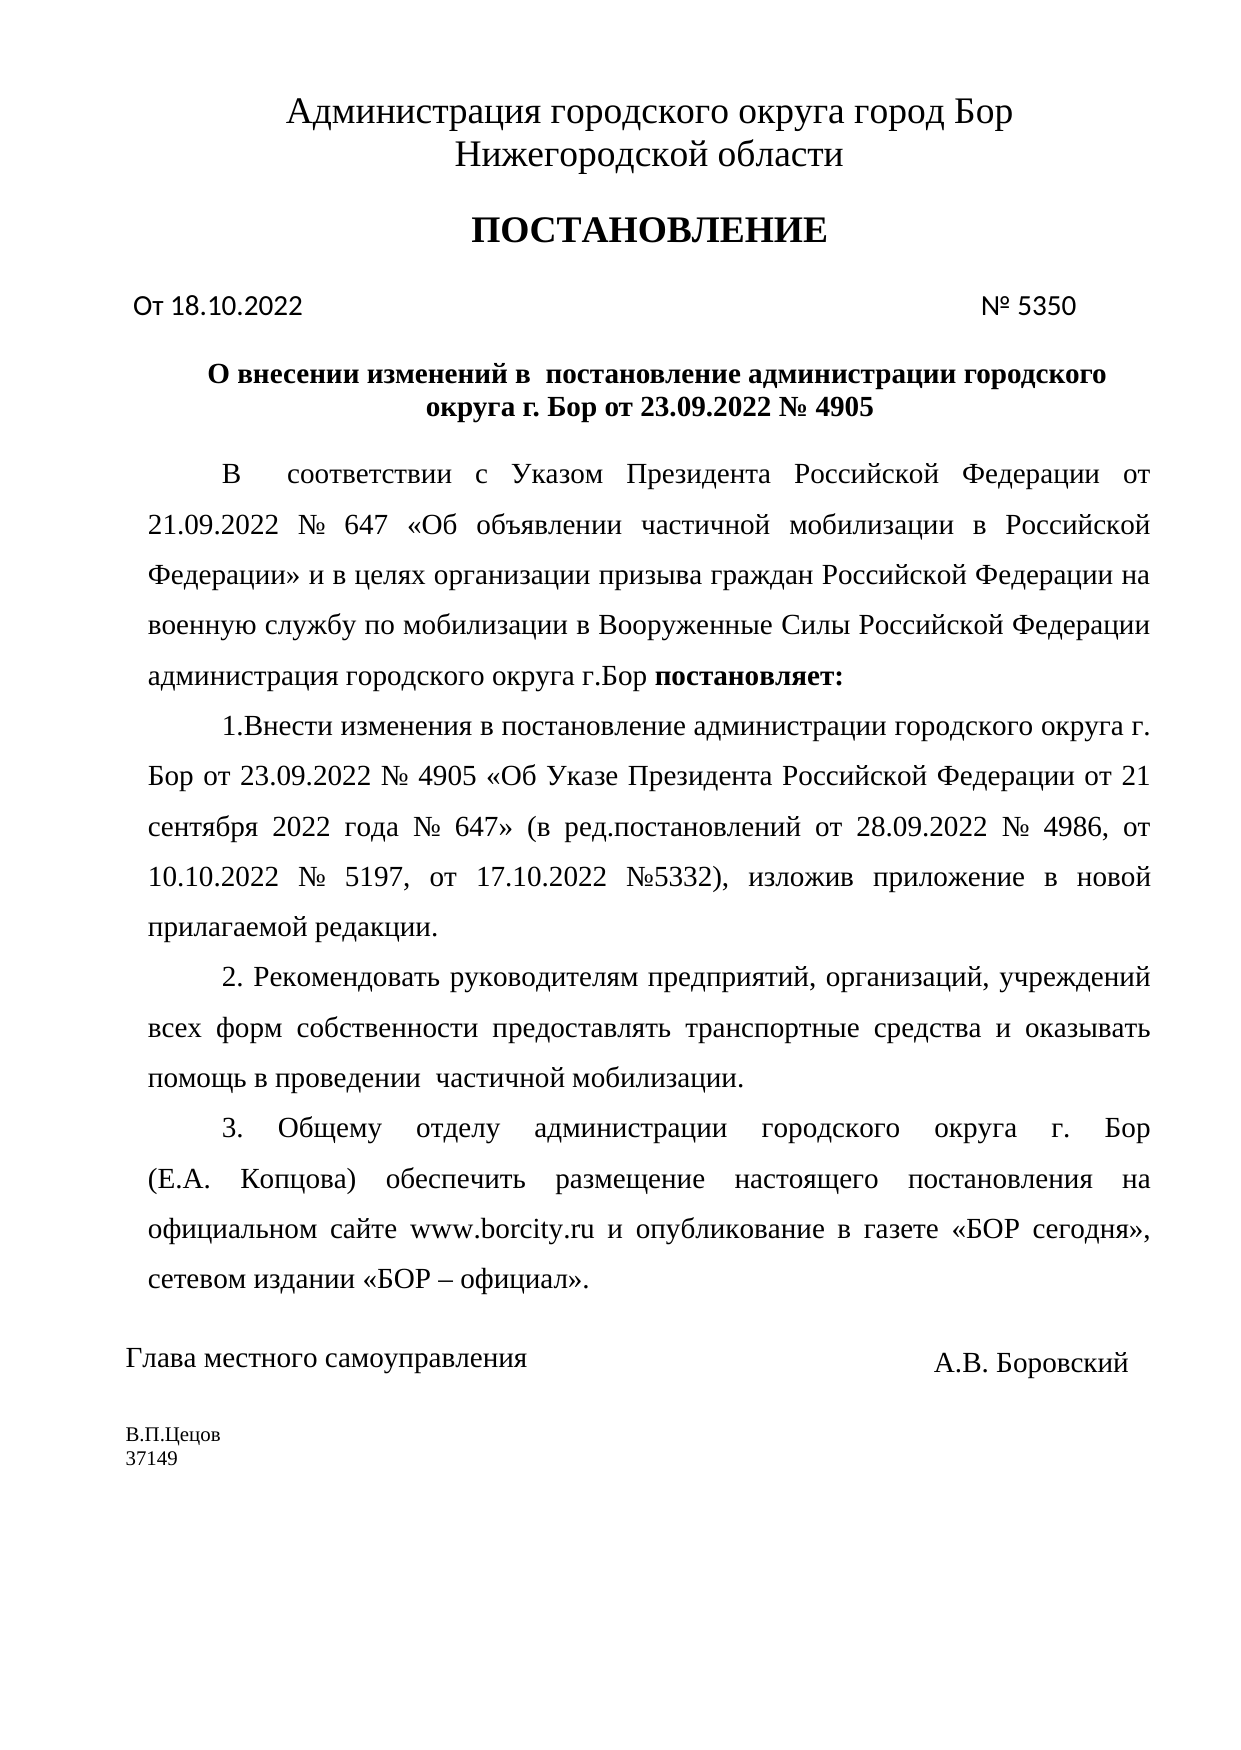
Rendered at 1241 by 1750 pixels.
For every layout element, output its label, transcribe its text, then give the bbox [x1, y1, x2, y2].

text От 18.10.2022 № 5350 [133, 287, 1152, 322]
text О внесении изменений в постановление администрации городского округа г. Бор от 23.09.2022 № 4905 [148, 356, 1152, 423]
text Администрация городского округа город Бор [148, 89, 1152, 132]
text 2. Рекомендовать руководителям предприятий, организаций, учреждений всех форм собственности предоставлять транспортные средства и оказывать помощь в проведении частичной мобилизации. [148, 959, 1152, 1094]
text В соответствии с Указом Президента Российской Федерации от 21.09.2022 № 647 «Об объявлении частичной мобилизации в Российской Федерации» и в целях организации призыва граждан Российской Федерации на военную службу по мобилизации в Вооруженные Силы Российской Федерации администрация городского округа г.Бор постановляет: [148, 456, 1152, 691]
table_header А.В. Боровский [801, 1312, 1140, 1469]
text 1.Внести изменения в постановление администрации городского округа г. Бор от 23.09.2022 № 4905 «Об Указе Президента Российской Федерации от 21 сентября 2022 года № 647» (в ред.постановлений от 28.09.2022 № 4986, от 10.10.2022 № 5197, от 17.10.2022 №5332), изложив приложение в новой прилагаемой редакции. [148, 708, 1152, 943]
text 3. Общему отделу администрации городского округа г. Бор (Е.А. Копцова) обеспечить размещение настоящего постановления на официальном сайте www.borcity.ru и опубликование в газете «БОР сегодня», сетевом издании «БОР – официал». [148, 1111, 1152, 1295]
table_header Глава местного самоуправления В.П.Цецов 37149 [125, 1312, 801, 1469]
text Нижегородской области [148, 132, 1152, 175]
subtitle ПОСТАНОВЛЕНИЕ [148, 208, 1152, 251]
